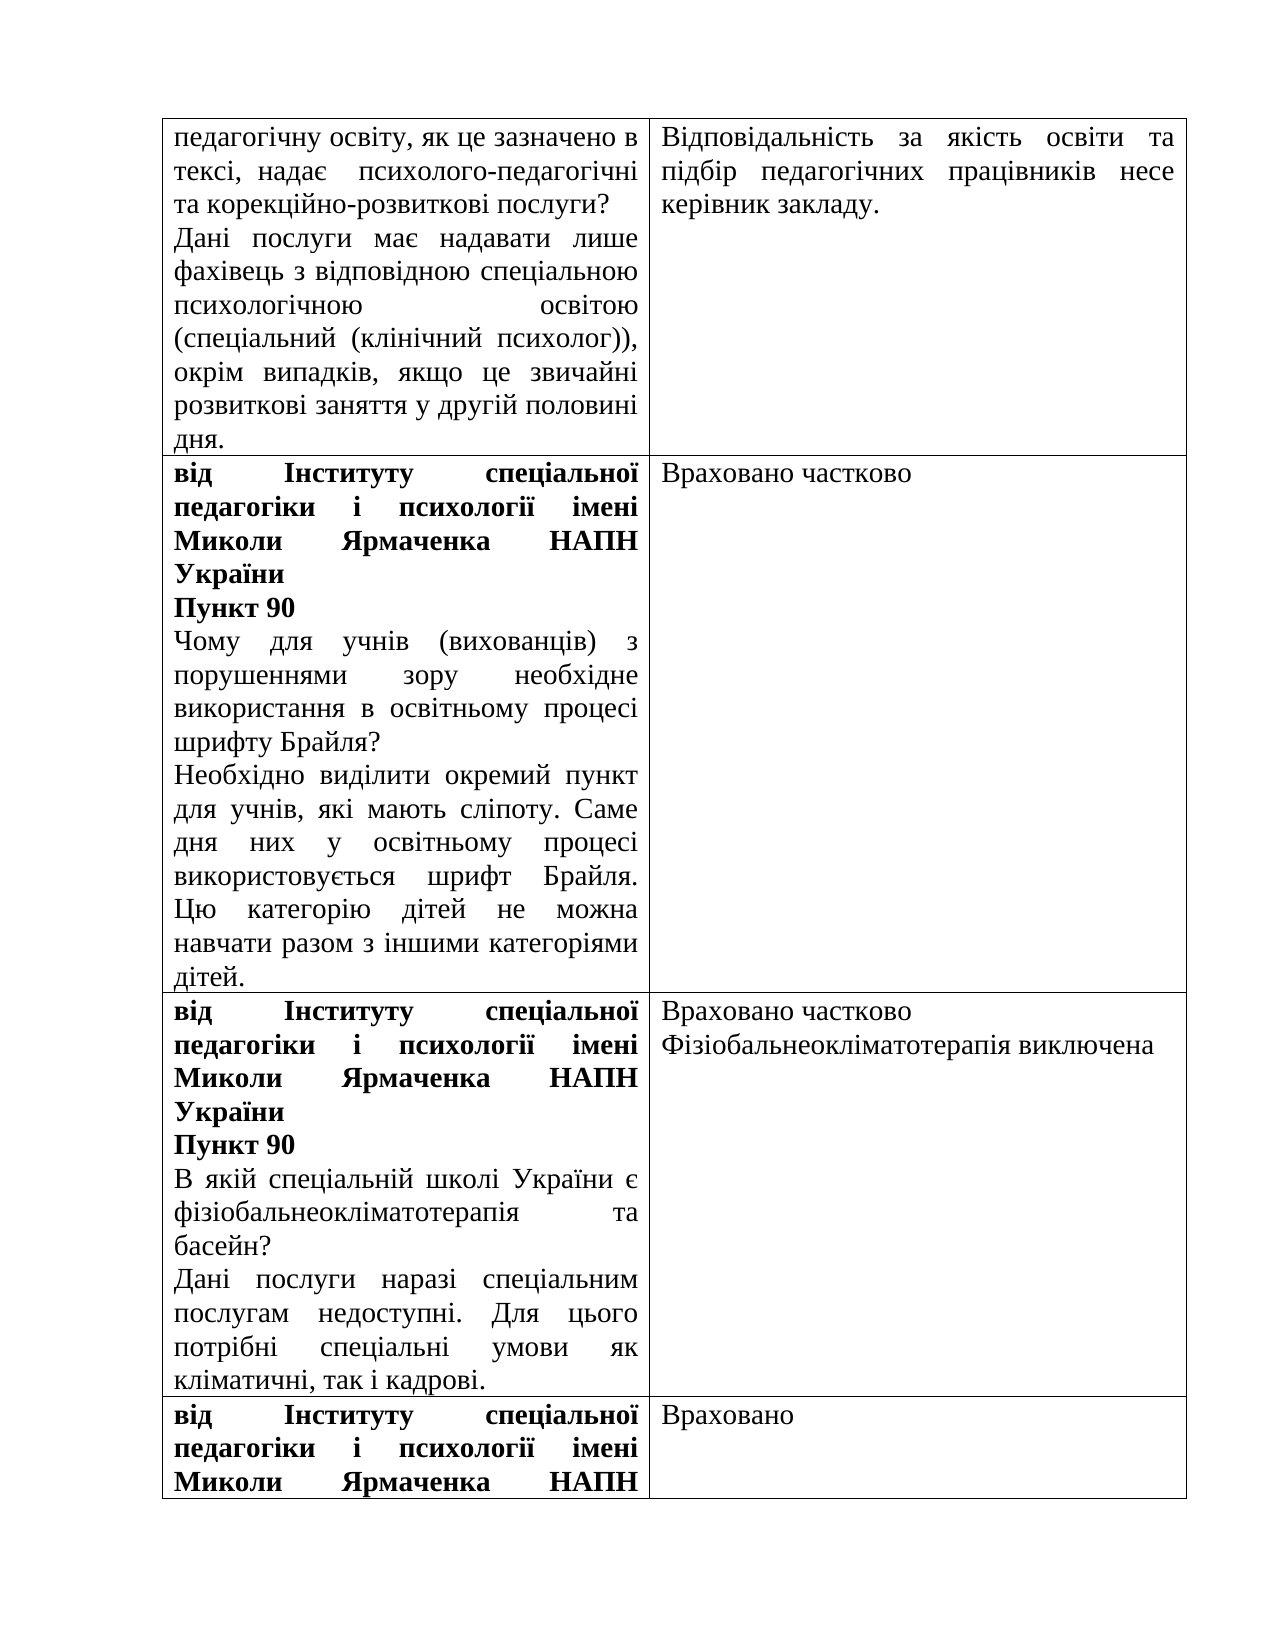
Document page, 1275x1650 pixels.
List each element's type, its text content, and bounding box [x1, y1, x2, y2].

table_cell Враховано [650, 1397, 1186, 1497]
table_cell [650, 119, 1186, 454]
table_cell Враховано частково [650, 456, 1186, 992]
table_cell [163, 119, 649, 454]
table_cell Враховано частково Фізіобальнеокліматотерапія виключена [650, 993, 1186, 1396]
table_cell від Інституту спеціальної педагогіки і психології імені Миколи Ярмаченка НАПН України Пункт 90 В якій спеціальній школі України є фізіобальнеокліматотерапія та басейн? Дані послуги наразі спеціальним послугам недоступні. Для цього потрібні спеціальні умови як кліматичні, так і кадрові. [163, 993, 649, 1396]
table_cell від Інституту спеціальної педагогіки і психології імені Миколи Ярмаченка НАПН України Пункт 90 Чому для учнів (вихованців) з порушеннями зору необхідне використання в освітньому процесі шрифту Брайля? Необхідно виділити окремий пункт для учнів, які мають сліпоту. Саме дня них у освітньому процесі використовується шрифт Брайля. Цю категорію дітей не можна навчати разом з іншими категоріями дітей. [163, 456, 649, 992]
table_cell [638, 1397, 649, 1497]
